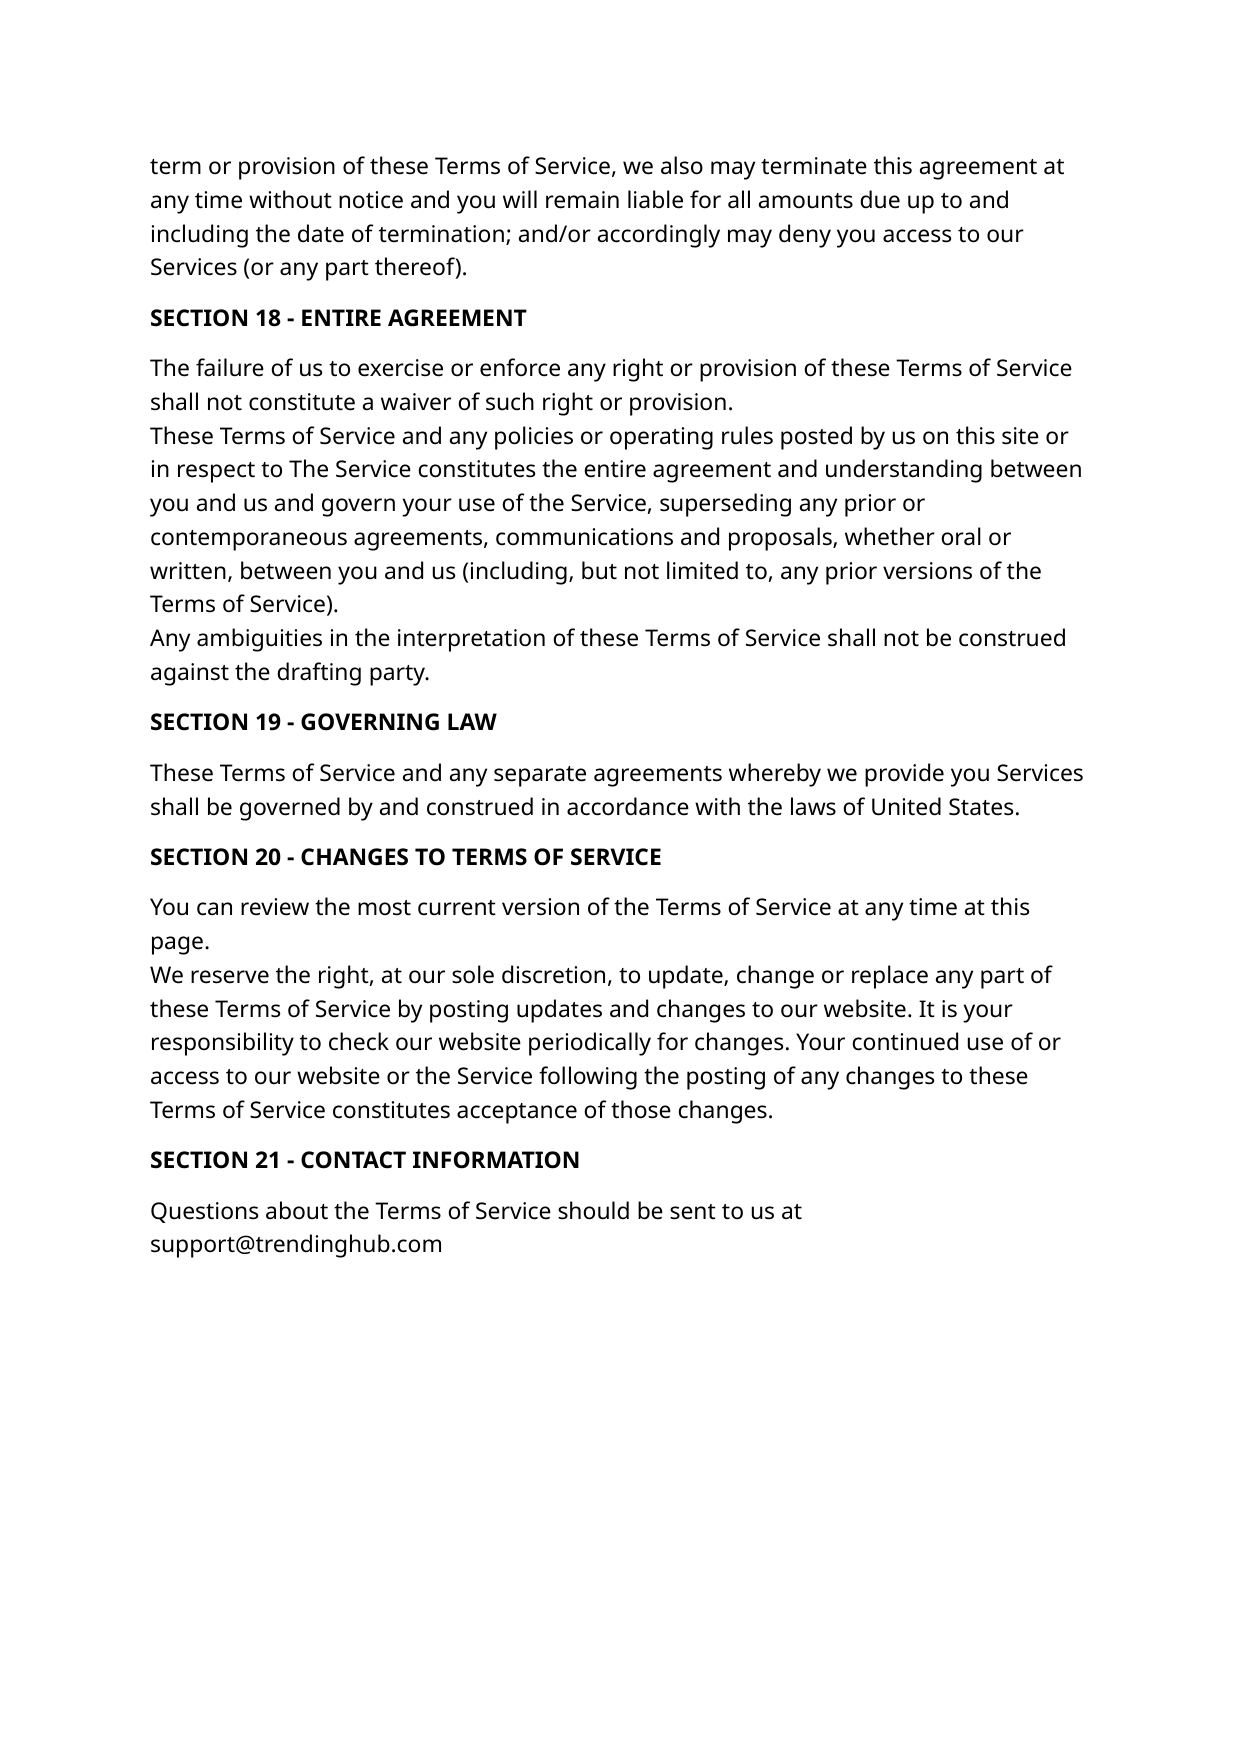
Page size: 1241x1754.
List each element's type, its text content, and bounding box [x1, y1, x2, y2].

text SECTION 20 - CHANGES TO TERMS OF SERVICE [150, 841, 1090, 872]
text You can review the most current version of the Terms of Service at any time at this page. We reserve the right, at our sole discretion, to update, change or replace any part of these Terms of Service by posting updates and changes to our website. It is your responsibility to check our website periodically for changes. Your continued use of or access to our website or the Service following the posting of any changes to these Terms of Service constitutes acceptance of those changes. [150, 891, 1090, 1125]
text SECTION 21 - CONTACT INFORMATION [150, 1144, 1090, 1175]
text These Terms of Service and any separate agreements whereby we provide you Services shall be governed by and construed in accordance with the laws of United States. [150, 757, 1090, 822]
text SECTION 18 - ENTIRE AGREEMENT [150, 302, 1090, 333]
text The failure of us to exercise or enforce any right or provision of these Terms of Service shall not constitute a waiver of such right or provision. These Terms of Service and any policies or operating rules posted by us on this site or in respect to The Service constitutes the entire agreement and understanding between you and us and govern your use of the Service, superseding any prior or contemporaneous agreements, communications and proposals, whether oral or written, between you and us (including, but not limited to, any prior versions of the Terms of Service). Any ambiguities in the interpretation of these Terms of Service shall not be construed against the drafting party. [150, 352, 1090, 687]
text Questions about the Terms of Service should be sent to us at support@trendinghub.com [150, 1194, 1090, 1259]
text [150, 150, 1090, 282]
text SECTION 19 - GOVERNING LAW [150, 706, 1090, 737]
